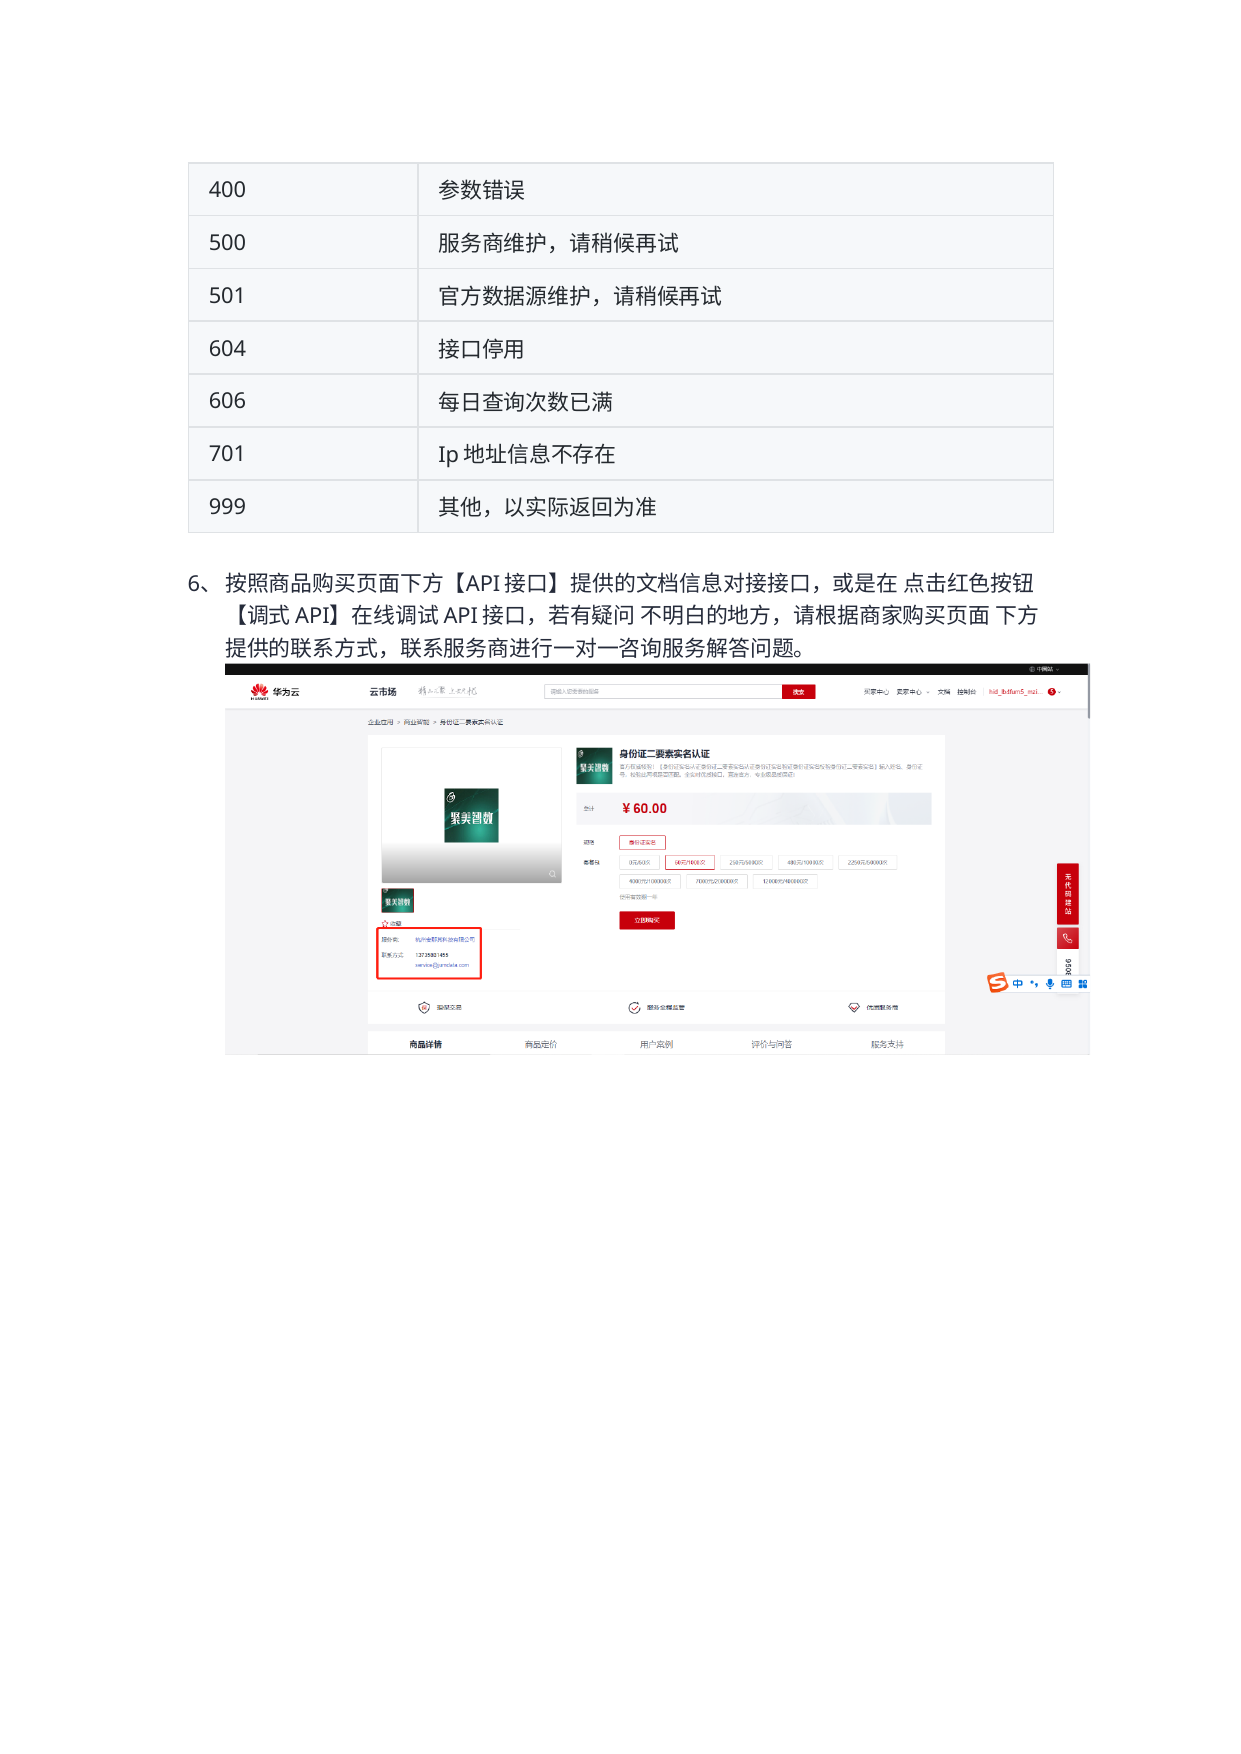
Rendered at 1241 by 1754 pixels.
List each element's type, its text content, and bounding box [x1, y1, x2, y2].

table_cell 服务商维护，请稍候再试 [419, 216, 1053, 268]
picture [225, 663, 1091, 1055]
table_cell 606 [189, 375, 417, 426]
table_cell 官方数据源维护，请稍候再试 [419, 269, 1053, 320]
table_cell 501 [189, 269, 417, 320]
table_cell 400 [189, 164, 417, 215]
table_cell 701 [189, 428, 417, 479]
table_cell 每日查询次数已满 [419, 375, 1053, 426]
table_cell 999 [189, 481, 417, 532]
table_cell Ip地址信息不存在 [419, 428, 1053, 479]
list 按照商品购买页面下方【API接口】提供的文档信息对接接口，或是在 点击红色按钮【调式API】在线调试API接口，若有疑问 不明白的地方，请根据商家购买页面 下方提供的联系方式，联系服务商进行一对一咨询服务解答问题。 [187, 566, 1053, 663]
table_cell 604 [189, 322, 417, 373]
table_cell 500 [189, 216, 417, 268]
table_cell 参数错误 [419, 164, 1053, 215]
table_cell 其他，以实际返回为准 [419, 481, 1053, 532]
table_cell 接口停用 [419, 322, 1053, 373]
